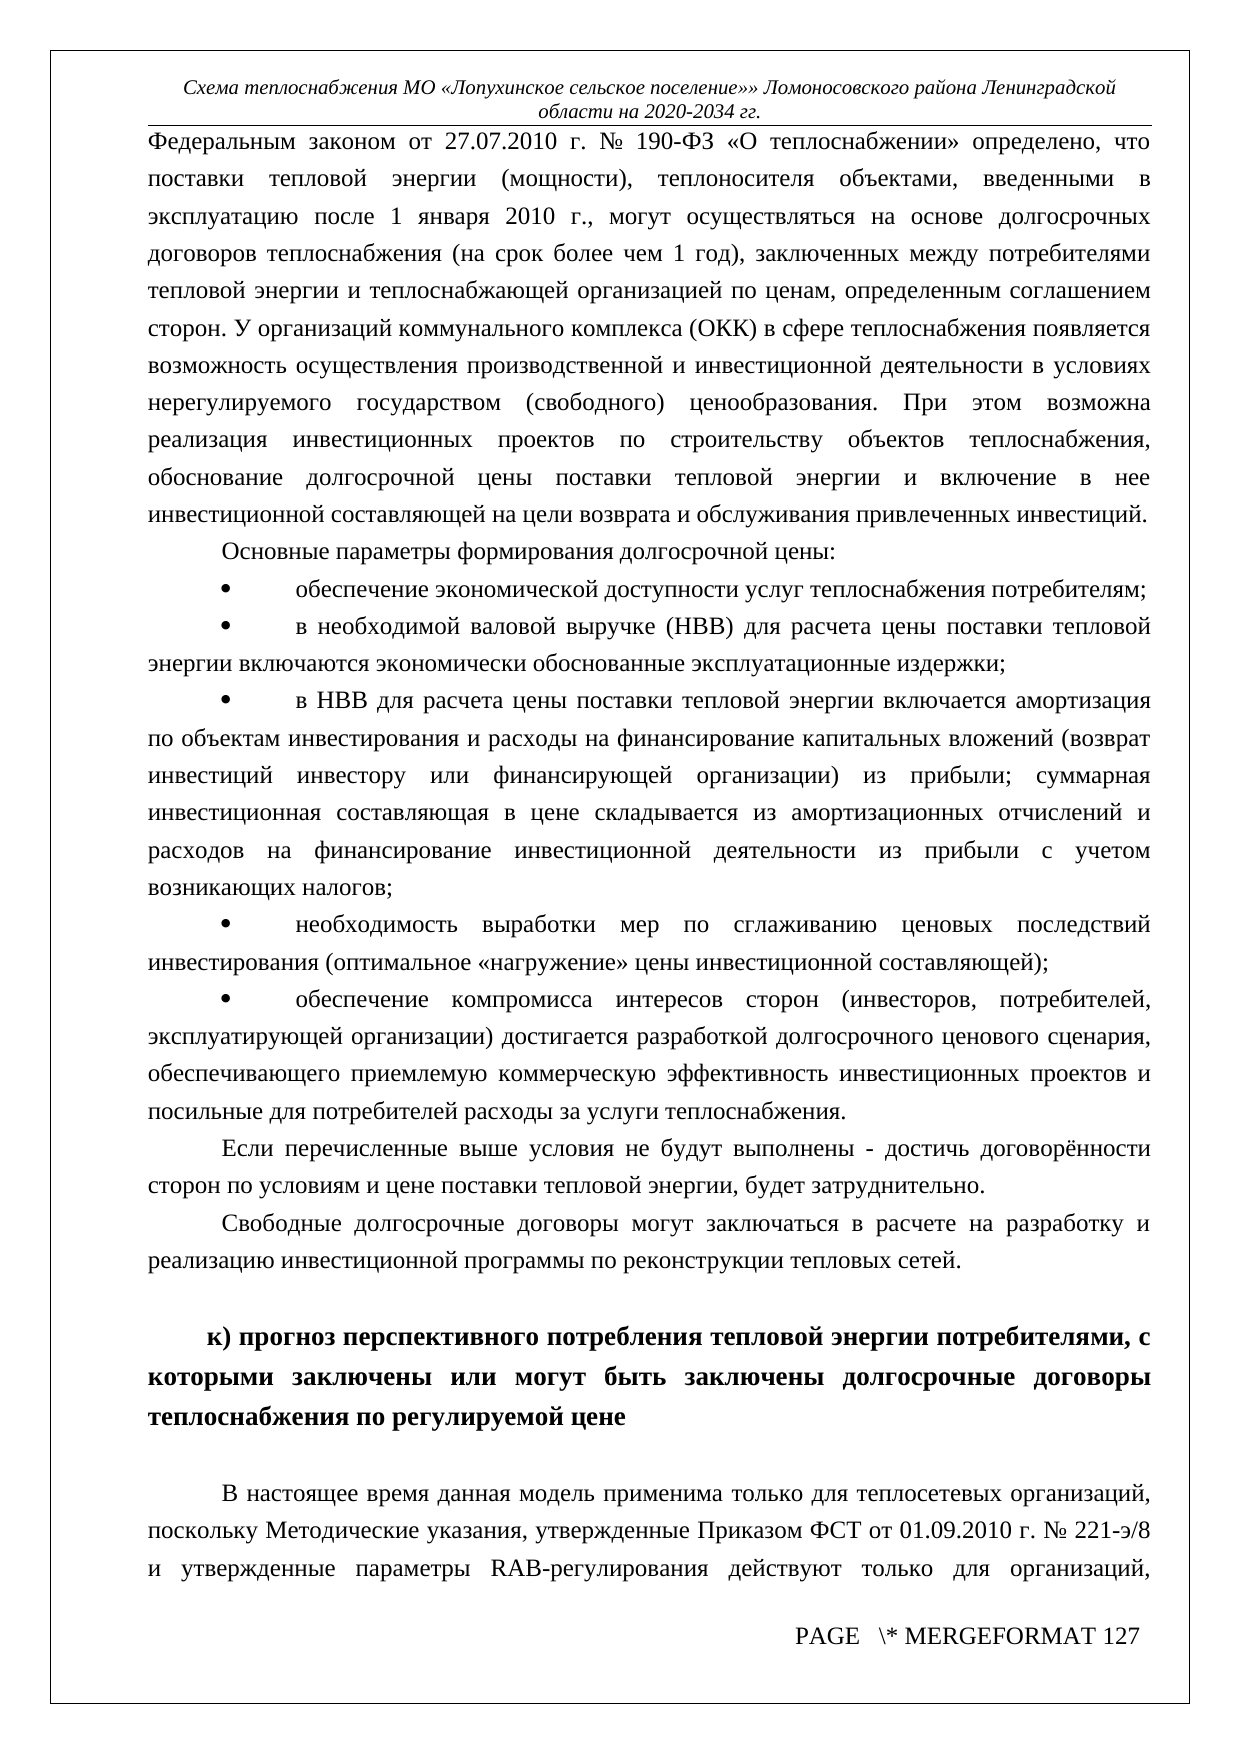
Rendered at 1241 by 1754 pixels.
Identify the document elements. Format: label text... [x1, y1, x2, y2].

list обеспечение экономической доступности услуг теплоснабжения потребителям; [148, 574, 1152, 602]
text Основные параметры формирования долгосрочной цены: [148, 536, 1152, 565]
text к) прогноз перспективного потребления тепловой энергии потребителями, с которыми заключены или могут быть заключены долгосрочные договоры теплоснабжения по регулируемой цене [148, 1319, 1152, 1432]
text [148, 1478, 1152, 1581]
text Если перечисленные выше условия не будут выполнены - достичь договорённости сторон по условиям и цене поставки тепловой энергии, будет затруднительно. [148, 1133, 1152, 1199]
list необходимость выработки мер по сглаживанию ценовых последствий инвестирования (оптимальное «нагружение» цены инвестиционной составляющей); [148, 909, 1152, 975]
list обеспечение компромисса интересов сторон (инвесторов, потребителей, эксплуатирующей организации) достигается разработкой долгосрочного ценового сценария, обеспечивающего приемлемую коммерческую эффективность инвестиционных проектов и посильные для потребителей расходы за услуги теплоснабжения. [148, 984, 1152, 1124]
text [148, 126, 1152, 528]
list в НВВ для расчета цены поставки тепловой энергии включается амортизация по объектам инвестирования и расходы на финансирование капитальных вложений (возврат инвестиций инвестору или финансирующей организации) из прибыли; суммарная инвестиционная составляющая в цене складывается из амортизационных отчислений и расходов на финансирование инвестиционной деятельности из прибыли с учетом возникающих налогов; [148, 686, 1152, 901]
list в необходимой валовой выручке (НВВ) для расчета цены поставки тепловой энергии включаются экономически обоснованные эксплуатационные издержки; [148, 611, 1152, 677]
text Свободные долгосрочные договоры могут заключаться в расчете на разработку и реализацию инвестиционной программы по реконструкции тепловых сетей. [148, 1208, 1152, 1274]
